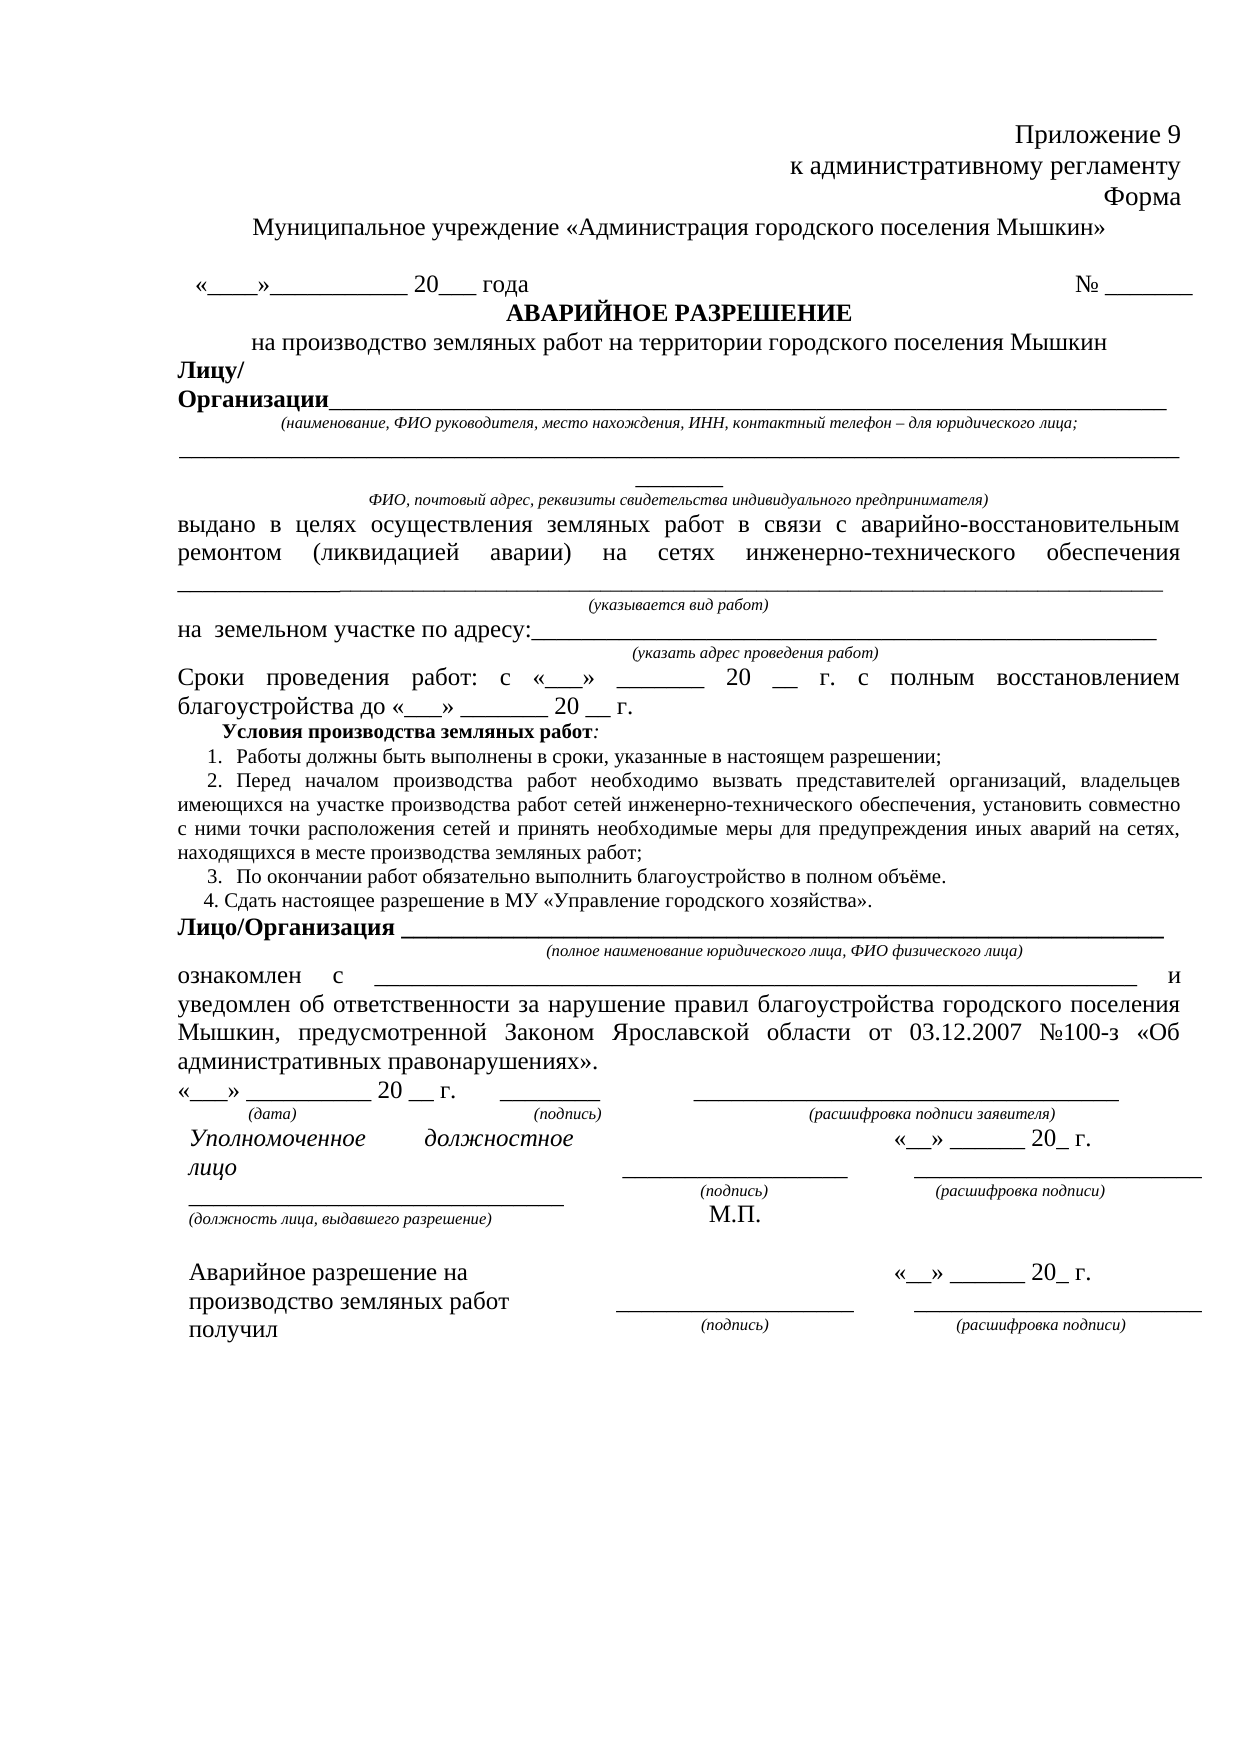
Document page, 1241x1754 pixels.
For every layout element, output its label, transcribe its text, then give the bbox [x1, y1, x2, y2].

table_header «__» ______ 20_ г. _______________________ (расшифровка подписи) [883, 1123, 1233, 1257]
table_cell «__» ______ 20_ г. _______________________ (расшифровка подписи) [883, 1257, 1233, 1362]
table_cell ___________________ (подпись) [587, 1257, 882, 1362]
table_header Уполномоченное должностное лицо ______________________________ (должность лица, выдавшего разрешение) [177, 1123, 587, 1257]
list По окончании работ обязательно выполнить благоустройство в полном объёме. [177, 864, 1181, 888]
table_cell Аварийное разрешение на производство земляных работ получил [177, 1257, 587, 1362]
text «___» __________ 20 __ г. ________ __________________________________ [177, 1075, 1181, 1104]
text (полное наименование юридического лица, ФИО физического лица) [472, 941, 1181, 960]
text на земельном участке по адресу:__________________________________________________ [177, 614, 1181, 643]
text (указать адрес проведения работ) [177, 643, 1181, 662]
text (указывается вид работ) [177, 595, 1181, 614]
list Перед началом производства работ необходимо вызвать представителей организаций, владельцев имеющихся на участке производства работ сетей инженерно-технического обеспечения, установить совместно с ними точки расположения сетей и принять необходимые меры для предупреждения иных аварий на сетях, находящихся в месте производства земляных работ; [177, 768, 1181, 864]
text Форма [177, 180, 1181, 212]
text Приложение 9 [177, 118, 1181, 149]
table_header «____»___________ 20___ года [177, 269, 693, 298]
text Муниципальное учреждение «Администрация городского поселения Мышкин» [177, 212, 1181, 240]
text выдано в целях осуществления земляных работ в связи с аварийно-восстановительным ремонтом (ликвидацией аварии) на сетях инженерно-технического обеспечения ____________________________________________________________________________________________ [177, 509, 1181, 595]
table_header __________________ (подпись) М.П. [587, 1123, 882, 1257]
text (наименование, ФИО руководителя, место нахождения, ИНН, контактный телефон – для юридического лица; _______________________________________________________________________________________ [177, 413, 1181, 489]
text на производство земляных работ на территории городского поселения Мышкин [177, 327, 1181, 355]
text ФИО, почтовый адрес, реквизиты свидетельства индивидуального предпринимателя) [177, 489, 1181, 509]
text Лицу/ Организации___________________________________________________________________ [177, 355, 1181, 413]
text Условия производства земляных работ: [177, 719, 1181, 743]
text Лицо/Организация _____________________________________________________________ [177, 912, 1181, 941]
text ознакомлен с _____________________________________________________________ и уведомлен об ответственности за нарушение правил благоустройства городского поселения Мышкин, предусмотренной Законом Ярославской области от 03.12.2007 №100-з «Об административных правонарушениях». [177, 960, 1181, 1075]
text к административному регламенту [177, 149, 1181, 180]
text 4. Сдать настоящее разрешение в МУ «Управление городского хозяйства». [177, 888, 1181, 912]
list Работы должны быть выполнены в сроки, указанные в настоящем разрешении; [177, 743, 1181, 768]
table_header № _______ [693, 269, 1203, 298]
text (дата) (подпись) (расшифровка подписи заявителя) [177, 1104, 1181, 1123]
text АВАРИЙНОЕ РАЗРЕШЕНИЕ [177, 298, 1181, 327]
text Сроки проведения работ: с «___» _______ 20 __ г. с полным восстановлением благоустройства до «___» _______ 20 __ г. [177, 662, 1181, 719]
